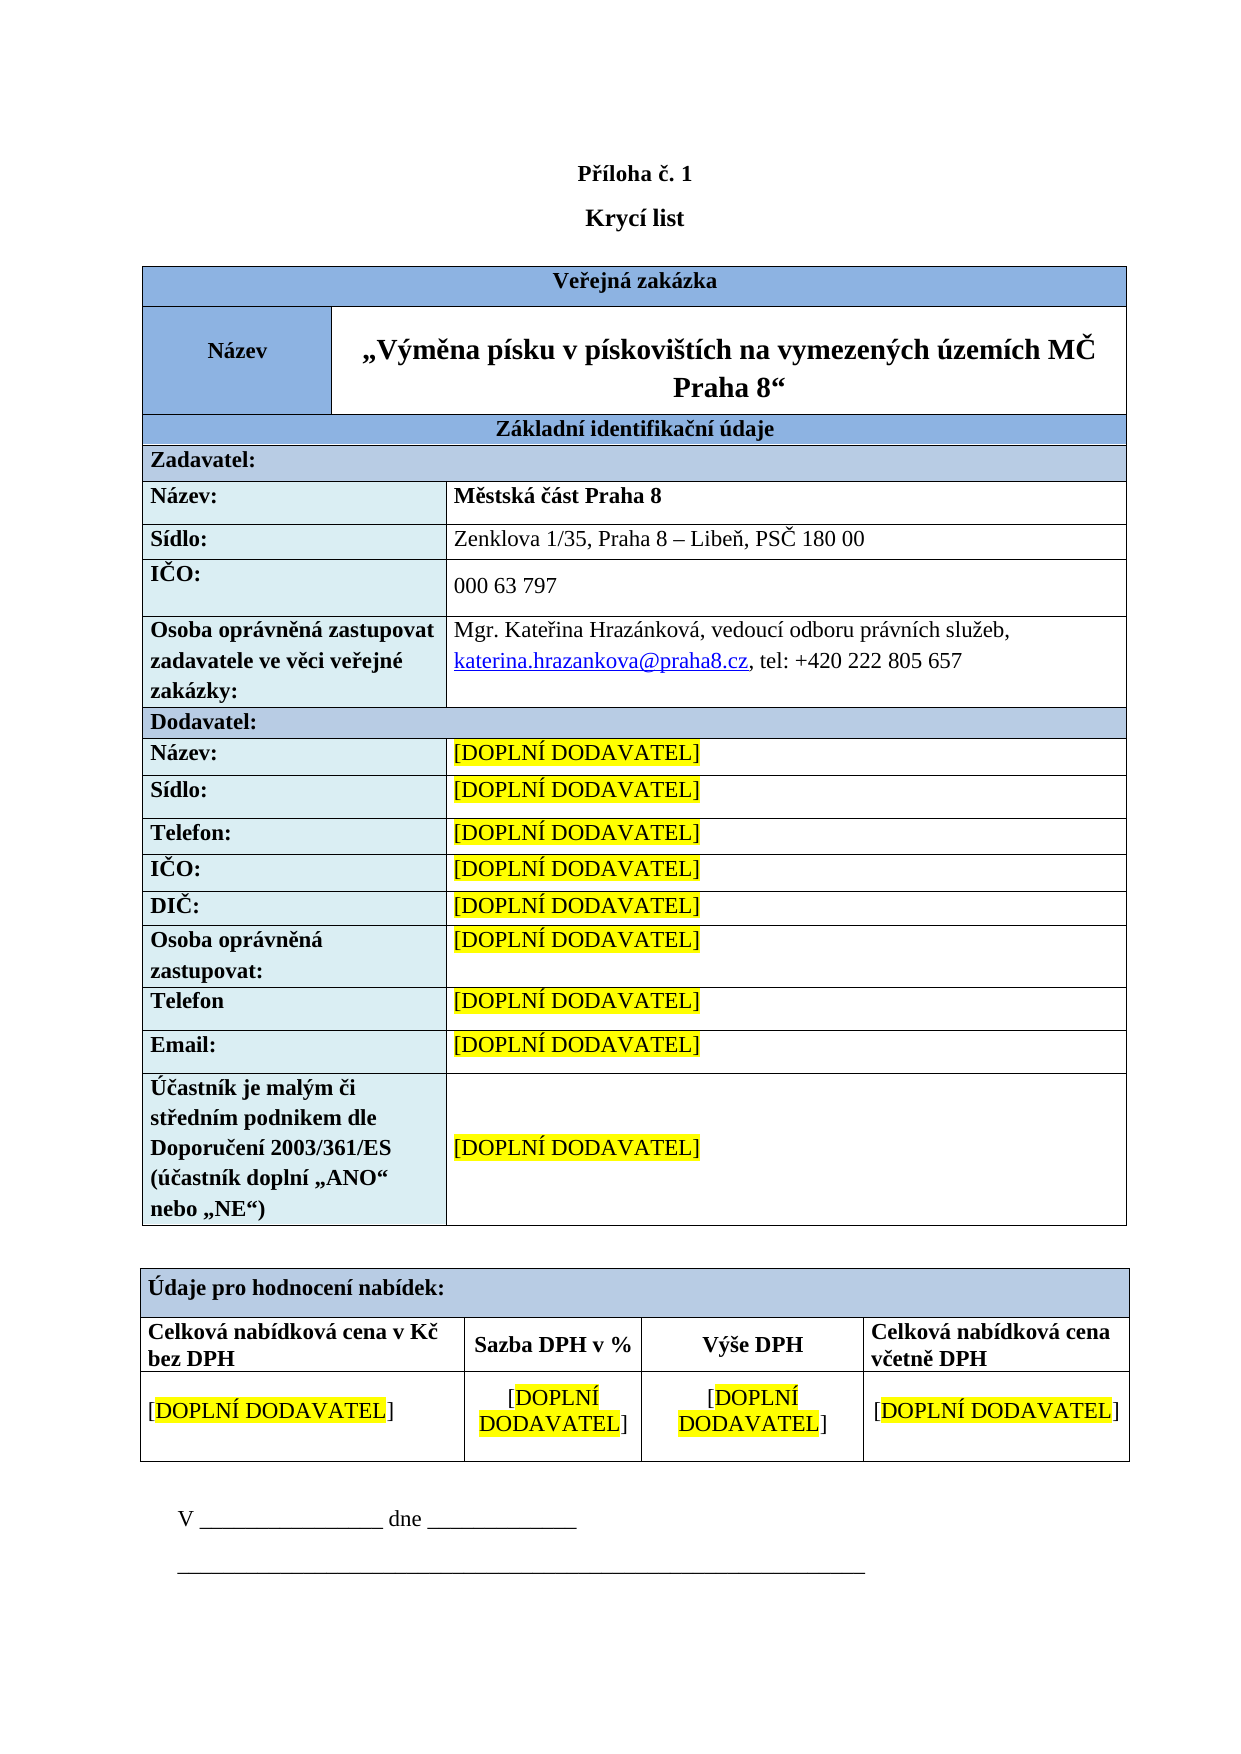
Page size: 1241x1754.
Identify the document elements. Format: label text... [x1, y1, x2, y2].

table_cell [DOPLNÍ DODAVATEL] [642, 1372, 863, 1461]
table_cell Zadavatel: [143, 446, 1126, 481]
table_cell Výše DPH [642, 1318, 863, 1371]
text V ________________ dne _____________ [177, 1504, 1092, 1531]
table_cell [DOPLNÍ DODAVATEL] [447, 892, 1126, 925]
table_cell [DOPLNÍ DODAVATEL] [447, 855, 1126, 891]
table_header Veřejná zakázka [143, 267, 1126, 306]
table_cell „Výměna písku v pískovištích na vymezených územích MČ Praha 8“ [332, 307, 1126, 414]
subtitle Příloha č. 1 [177, 160, 1092, 187]
table_cell [DOPLNÍ DODAVATEL] [864, 1372, 1129, 1461]
table_cell Zenklova 1/35, Praha 8 – Libeň, PSČ 180 00 [447, 525, 1126, 559]
table_cell [DOPLNÍ DODAVATEL] [465, 1372, 641, 1461]
table_cell [DOPLNÍ DODAVATEL] [447, 988, 1126, 1030]
table_cell Sídlo: [143, 776, 446, 818]
table_cell IČO: [143, 560, 446, 616]
table_cell [DOPLNÍ DODAVATEL] [447, 1031, 1126, 1073]
table_cell Městská část Praha 8 [447, 482, 1126, 524]
table_header [465, 1269, 1129, 1317]
table_cell Účastník je malým či středním podnikem dle Doporučení 2003/361/ES (účastník doplní „ANO“ nebo „NE“) [143, 1074, 446, 1224]
table_header Údaje pro hodnocení nabídek: [141, 1269, 465, 1317]
table_cell [DOPLNÍ DODAVATEL] [447, 819, 1126, 854]
table_cell [DOPLNÍ DODAVATEL] [141, 1372, 464, 1461]
table_cell Celková nabídková cena včetně DPH [864, 1318, 1129, 1371]
table_cell [446, 708, 1126, 738]
table_cell Sídlo: [143, 525, 446, 559]
table_cell Mgr. Kateřina Hrazánková, vedoucí odboru právních služeb, katerina.hrazankova@praha8.cz, tel: +420 222 805 657 [447, 617, 1126, 707]
table_cell Celková nabídková cena v Kč bez DPH [141, 1318, 464, 1371]
table_cell IČO: [143, 855, 446, 891]
table_cell Název [143, 307, 331, 414]
table_cell Základní identifikační údaje [143, 415, 1126, 444]
table_cell Název: [143, 482, 446, 524]
table_cell Osoba oprávněná zastupovat zadavatele ve věci veřejné zakázky: [143, 617, 446, 707]
table_cell Email: [143, 1031, 446, 1073]
table_cell Telefon: [143, 819, 446, 854]
text ____________________________________________________________ [177, 1550, 1092, 1576]
table_cell Sazba DPH v % [465, 1318, 641, 1371]
table_cell 000 63 797 [447, 560, 1126, 616]
table_cell Dodavatel: [143, 708, 446, 738]
table_cell [DOPLNÍ DODAVATEL] [447, 776, 1126, 818]
table_cell Osoba oprávněná zastupovat: [143, 926, 446, 987]
text Krycí list [177, 203, 1092, 232]
table_cell [DOPLNÍ DODAVATEL] [447, 926, 1126, 987]
table_cell DIČ: [143, 892, 446, 925]
table_cell [DOPLNÍ DODAVATEL] [447, 739, 1126, 775]
table_cell Název: [143, 739, 446, 775]
table_cell [DOPLNÍ DODAVATEL] [447, 1074, 1126, 1224]
table_cell Telefon [143, 988, 446, 1030]
